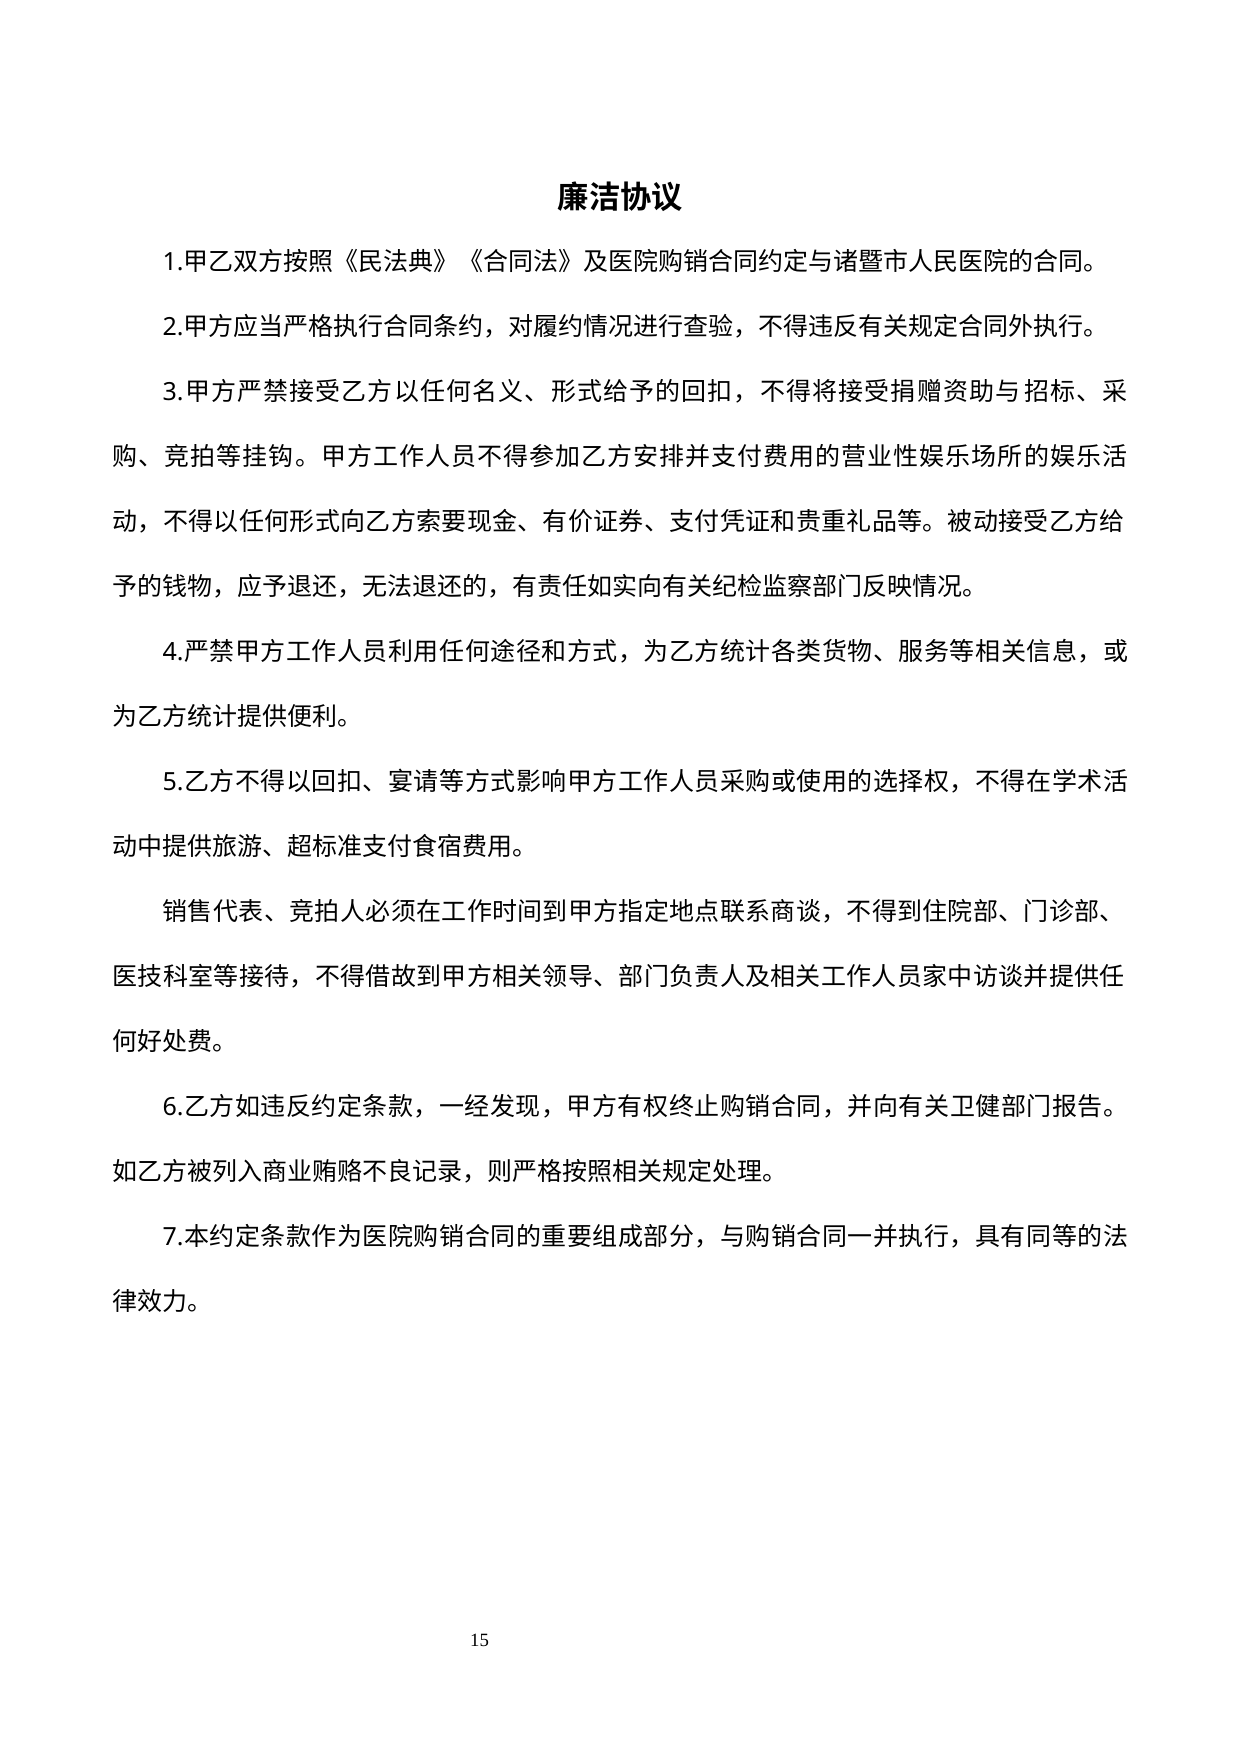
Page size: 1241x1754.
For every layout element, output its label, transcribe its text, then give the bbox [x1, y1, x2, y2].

text 销售代表、竞拍人必须在工作时间到甲方指定地点联系商谈，不得到住院部、门诊部、医技科室等接待，不得借故到甲方相关领导、部门负责人及相关工作人员家中访谈并提供任何好处费。 [112, 877, 1128, 1072]
text 1.甲乙双方按照《民法典》《合同法》及医院购销合同约定与诸暨市人民医院的合同。 [112, 227, 1128, 292]
text 廉洁协议 [112, 162, 1128, 227]
text 4.严禁甲方工作人员利用任何途径和方式，为乙方统计各类货物、服务等相关信息，或为乙方统计提供便利。 [112, 617, 1128, 747]
text 3.甲方严禁接受乙方以任何名义、形式给予的回扣，不得将接受捐赠资助与招标、采购、竞拍等挂钩。甲方工作人员不得参加乙方安排并支付费用的营业性娱乐场所的娱乐活动，不得以任何形式向乙方索要现金、有价证券、支付凭证和贵重礼品等。被动接受乙方给予的钱物，应予退还，无法退还的，有责任如实向有关纪检监察部门反映情况。 [112, 357, 1128, 617]
text 5.乙方不得以回扣、宴请等方式影响甲方工作人员采购或使用的选择权，不得在学术活动中提供旅游、超标准支付食宿费用。 [112, 747, 1128, 877]
text 2.甲方应当严格执行合同条约，对履约情况进行查验，不得违反有关规定合同外执行。 [112, 292, 1128, 357]
text 7.本约定条款作为医院购销合同的重要组成部分，与购销合同一并执行，具有同等的法律效力。 [112, 1202, 1128, 1332]
text 6.乙方如违反约定条款，一经发现，甲方有权终止购销合同，并向有关卫健部门报告。如乙方被列入商业贿赂不良记录，则严格按照相关规定处理。 [112, 1072, 1128, 1202]
